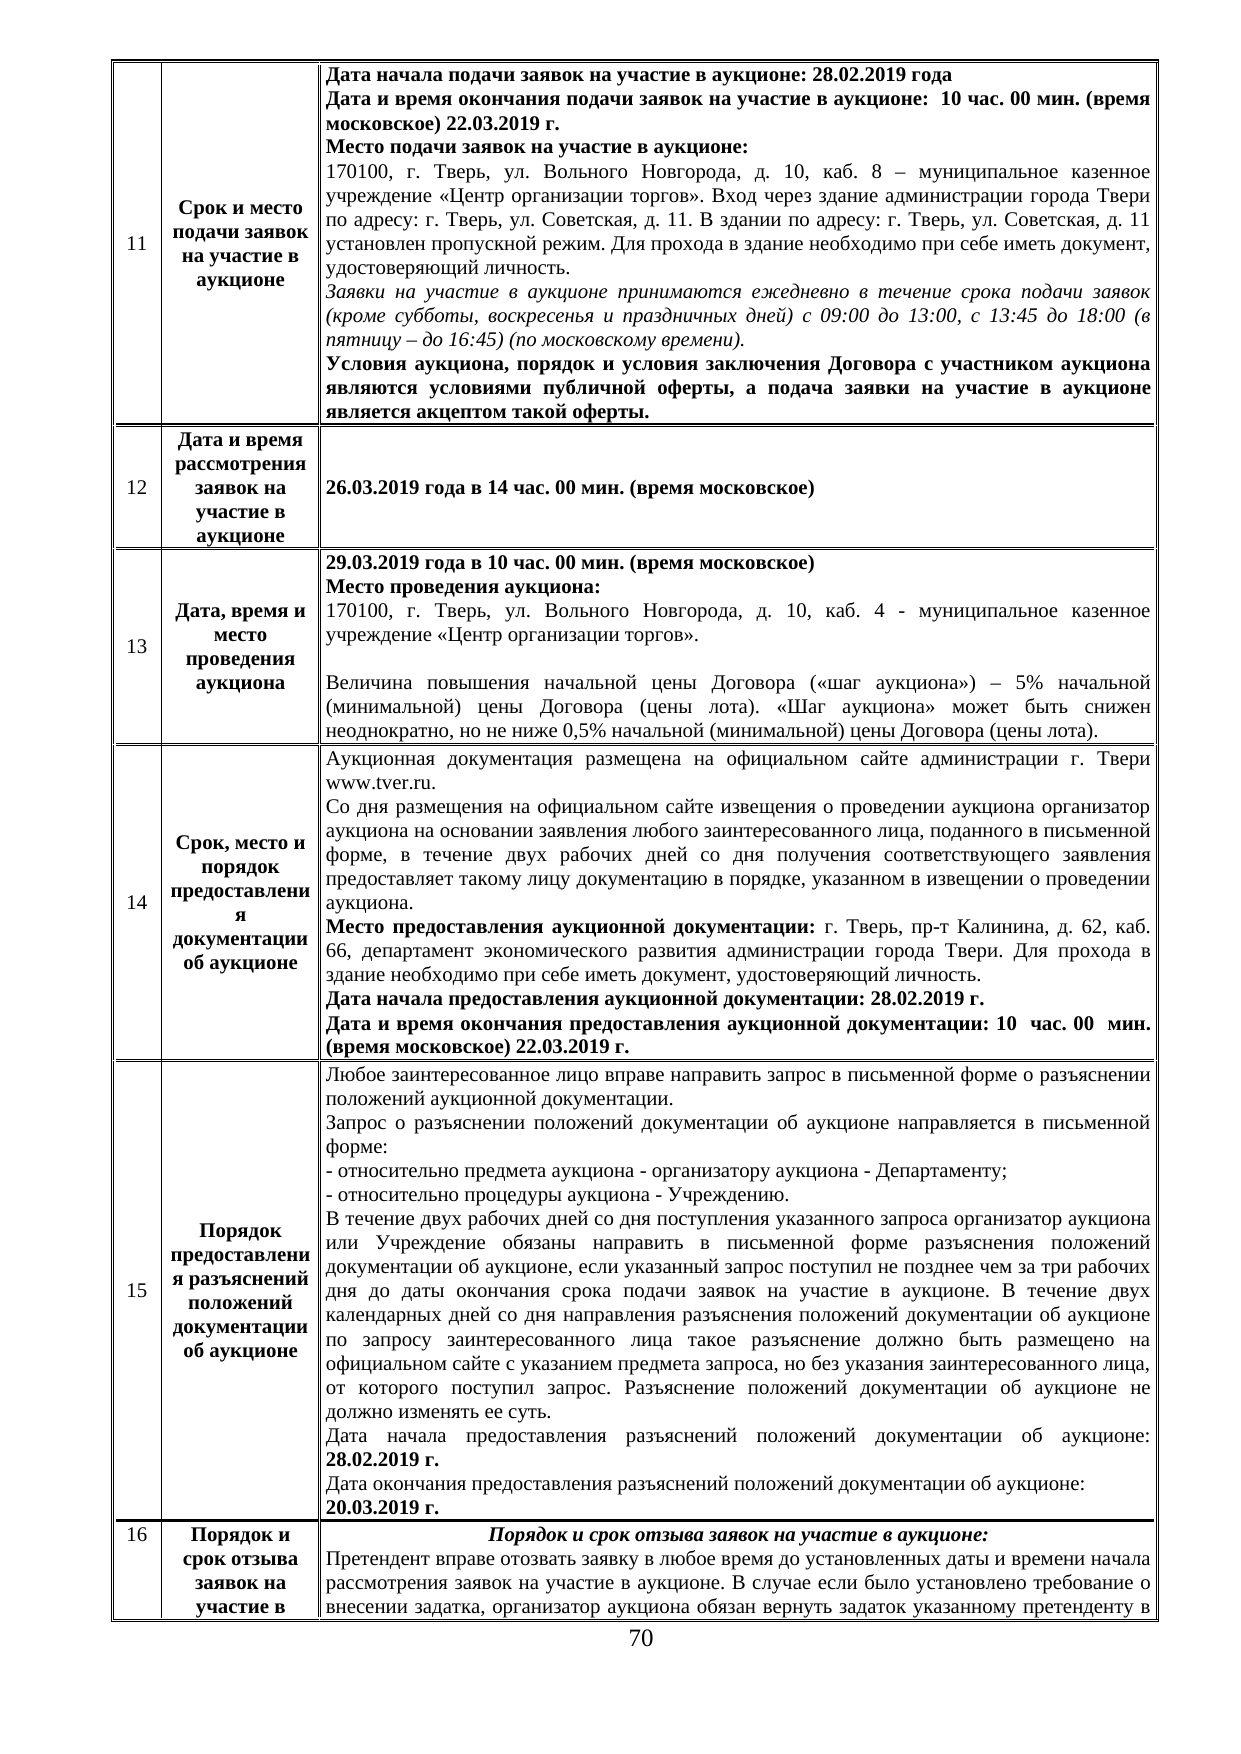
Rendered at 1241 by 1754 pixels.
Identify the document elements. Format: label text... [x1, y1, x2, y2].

table_cell 11 [114, 63, 161, 423]
table_cell 13 [112, 547, 161, 742]
table_cell Порядок предоставления разъяснений положений документации об аукционе [162, 1062, 318, 1519]
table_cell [320, 1519, 1156, 1618]
table_cell Аукционная документация размещена на официальном сайте администрации г. Твери www.tver.ru. Со дня размещения на официальном сайте извещения о проведении аукциона организатор аукциона на основании заявления любого заинтересованного лица, поданного в письменной форме, в течение двух рабочих дней со дня получения соответствующего заявления предоставляет такому лицу документацию в порядке, указанном в извещении о проведении аукциона. Место предоставления аукционной документации: г. Тверь, пр-т Калинина, д. 62, каб. 66, департамент экономического развития администрации города Твери. Для прохода в здание необходимо при себе иметь документ, удостоверяющий личность. Дата начала предоставления аукционной документации: 28.02.2019 г. Дата и время окончания предоставления аукционной документации: 10 час. 00 мин. (время московское) 22.03.2019 г. [321, 743, 1156, 1058]
table_cell Дата и время рассмотрения заявок на участие в аукционе [162, 427, 318, 547]
table_cell 29.03.2019 года в 10 час. 00 мин. (время московское) Место проведения аукциона: 170100, г. Тверь, ул. Вольного Новгорода, д. 10, каб. 4 - муниципальное казенное учреждение «Центр организации торгов». Величина повышения начальной цены Договора («шаг аукциона») – 5% начальной (минимальной) цены Договора (цены лота). «Шаг аукциона» может быть снижен неоднократно, но не ниже 0,5% начальной (минимальной) цены Договора (цены лота). [320, 547, 1157, 742]
table_cell 12 [114, 423, 161, 547]
table_cell Срок, место и порядок предоставления документации об аукционе [162, 746, 318, 1058]
table_cell 26.03.2019 года в 14 час. 00 мин. (время московское) [321, 423, 1156, 547]
table_cell 15 [114, 1059, 161, 1519]
table_cell Дата, время и место проведения аукциона [162, 550, 318, 742]
table_cell Срок и место подачи заявок на участие в аукционе [162, 63, 320, 423]
table_cell 16 [114, 1519, 161, 1618]
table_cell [162, 1522, 320, 1618]
table_cell Любое заинтересованное лицо вправе направить запрос в письменной форме о разъяснении положений аукционной документации. Запрос о разъяснении положений документации об аукционе направляется в письменной форме: - относительно предмета аукциона - организатору аукциона - Департаменту; - относительно процедуры аукциона - Учреждению. В течение двух рабочих дней со дня поступления указанного запроса организатор аукциона или Учреждение обязаны направить в письменной форме разъяснения положений документации об аукционе, если указанный запрос поступил не позднее чем за три рабочих дня до даты окончания срока подачи заявок на участие в аукционе. В течение двух календарных дней со дня направления разъяснения положений документации об аукционе по запросу заинтересованного лица такое разъяснение должно быть размещено на официальном сайте с указанием предмета запроса, но без указания заинтересованного лица, от которого поступил запрос. Разъяснение положений документации об аукционе не должно изменять ее суть. Дата начала предоставления разъяснений положений документации об аукционе: 28.02.2019 г. Дата окончания предоставления разъяснений положений документации об аукционе: 20.03.2019 г. [321, 1059, 1156, 1519]
table_cell Дата начала подачи заявок на участие в аукционе: 28.02.2019 года Дата и время окончания подачи заявок на участие в аукционе: 10 час. 00 мин. (время московское) 22.03.2019 г. Место подачи заявок на участие в аукционе: 170100, г. Тверь, ул. Вольного Новгорода, д. 10, каб. 8 – муниципальное казенное учреждение «Центр организации торгов». Вход через здание администрации города Твери по адресу: г. Тверь, ул. Советская, д. 11. В здании по адресу: г. Тверь, ул. Советская, д. 11 установлен пропускной режим. Для прохода в здание необходимо при себе иметь документ, удостоверяющий личность. Заявки на участие в аукционе принимаются ежедневно в течение срока подачи заявок (кроме субботы, воскресенья и праздничных дней) с 09:00 до 13:00, с 13:45 до 18:00 (в пятницу – до 16:45) (по московскому времени). Условия аукциона, порядок и условия заключения Договора с участником аукциона являются условиями публичной оферты, а подача заявки на участие в аукционе является акцептом такой оферты. [320, 63, 1156, 423]
table_cell 14 [114, 743, 161, 1058]
